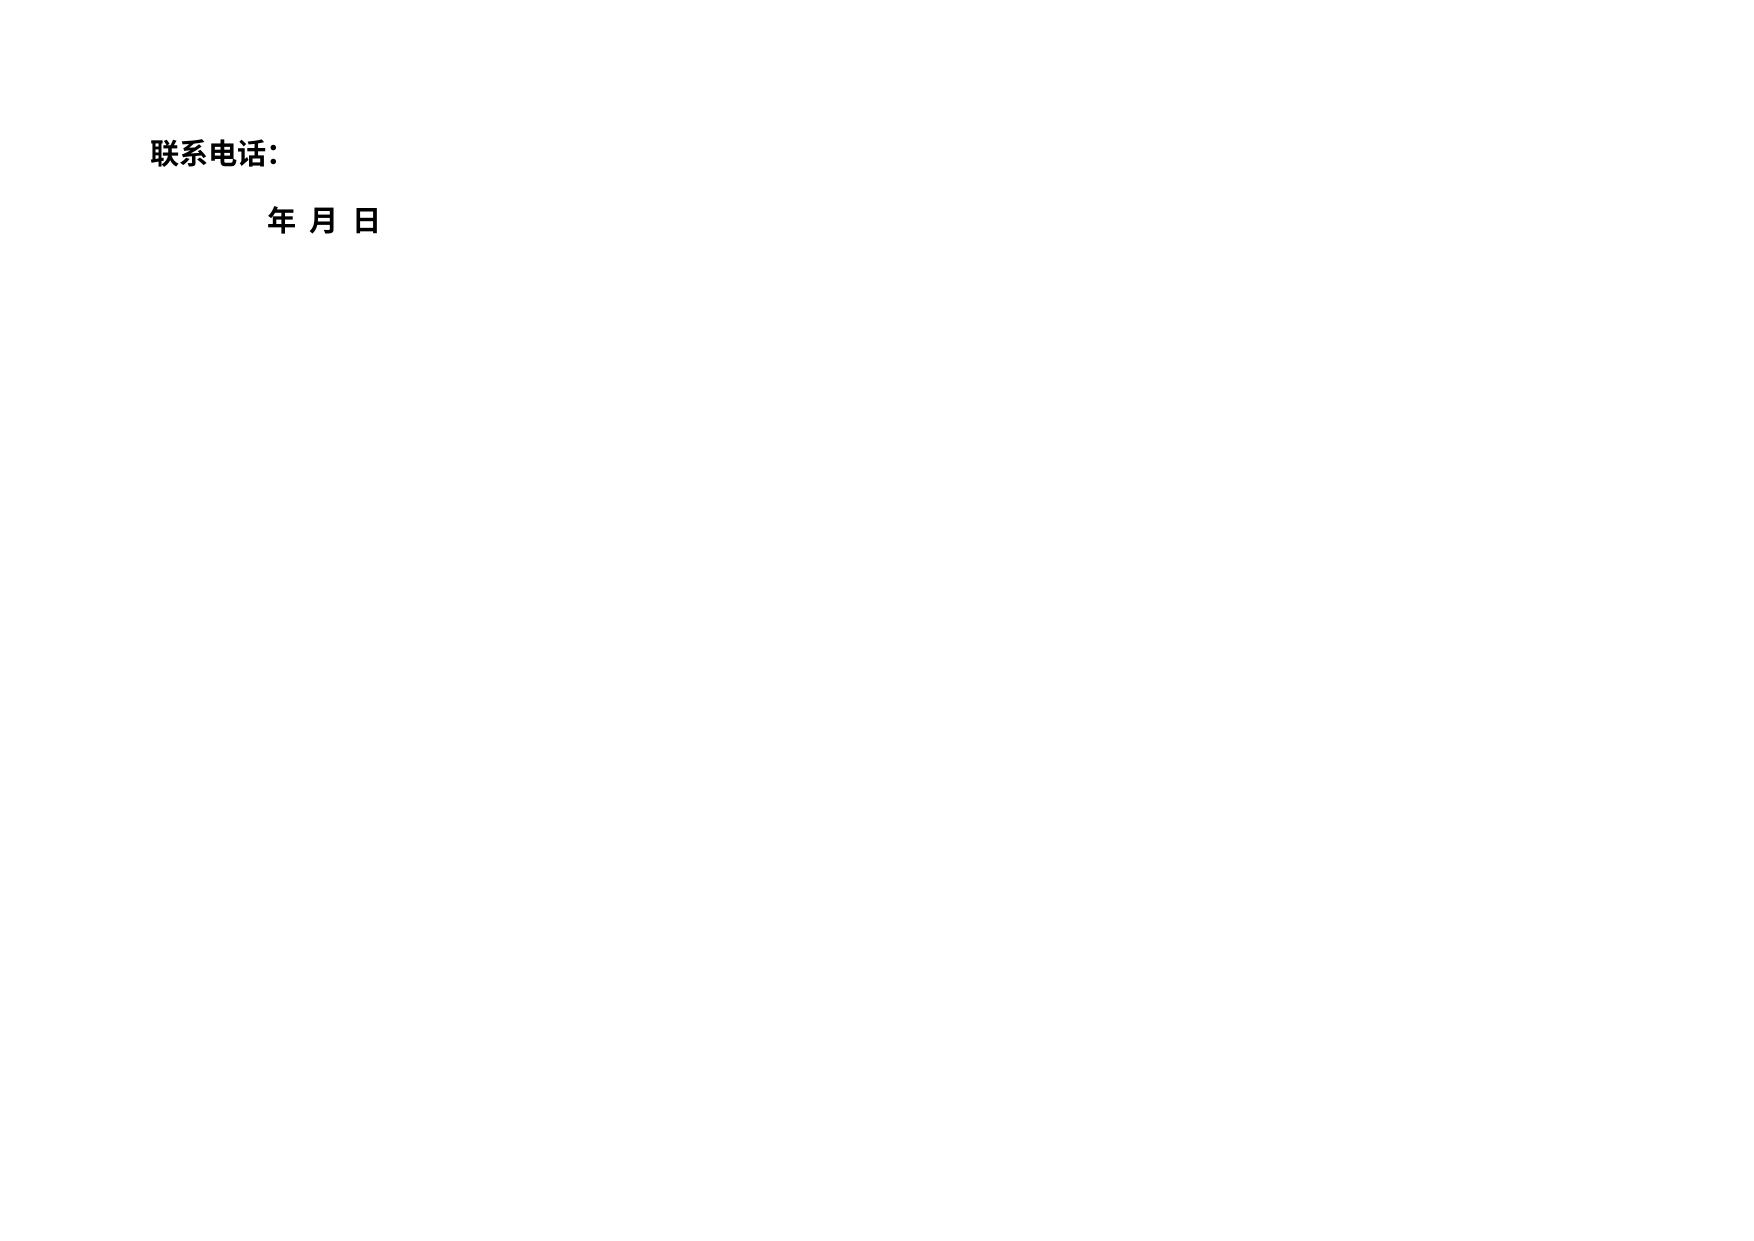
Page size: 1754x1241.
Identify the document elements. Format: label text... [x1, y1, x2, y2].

text 联系电话： [150, 118, 1604, 185]
text 年 月 日 [150, 185, 1604, 252]
